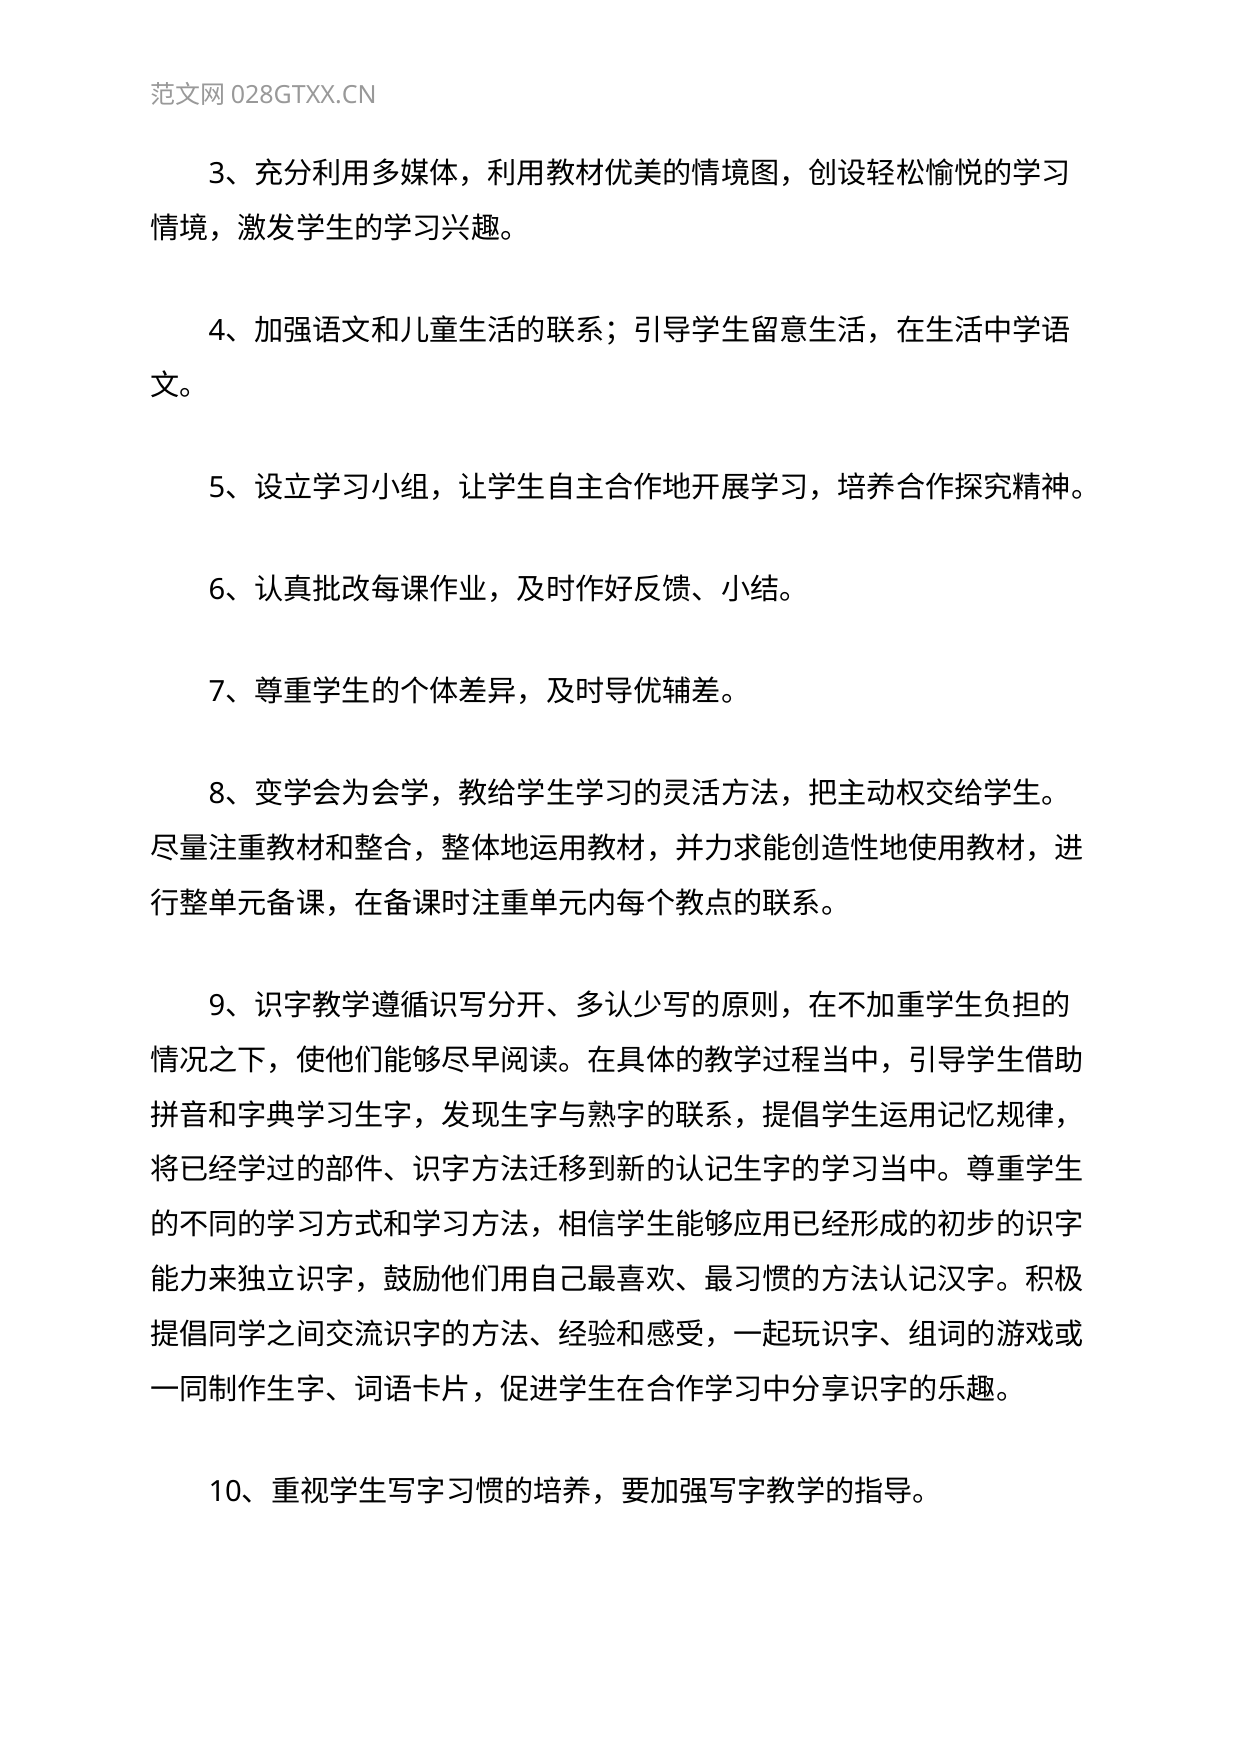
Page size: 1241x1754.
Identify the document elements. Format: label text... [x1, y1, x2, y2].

text 8、变学会为会学，教给学生学习的灵活方法，把主动权交给学生。尽量注重教材和整合，整体地运用教材，并力求能创造性地使用教材，进行整单元备课，在备课时注重单元内每个教点的联系。 [150, 769, 1090, 922]
text 4、加强语文和儿童生活的联系；引导学生留意生活，在生活中学语文。 [150, 307, 1090, 404]
text 7、尊重学生的个体差异，及时导优辅差。 [150, 667, 1090, 710]
text 3、充分利用多媒体，利用教材优美的情境图，创设轻松愉悦的学习情境，激发学生的学习兴趣。 [150, 150, 1090, 247]
text 5、设立学习小组，让学生自主合作地开展学习，培养合作探究精神。 [150, 463, 1090, 506]
text 9、识字教学遵循识写分开、多认少写的原则，在不加重学生负担的情况之下，使他们能够尽早阅读。在具体的教学过程当中，引导学生借助拼音和字典学习生字，发现生字与熟字的联系，提倡学生运用记忆规律，将已经学过的部件、识字方法迁移到新的认记生字的学习当中。尊重学生的不同的学习方式和学习方法，相信学生能够应用已经形成的初步的识字能力来独立识字，鼓励他们用自己最喜欢、最习惯的方法认记汉字。积极提倡同学之间交流识字的方法、经验和感受，一起玩识字、组词的游戏或一同制作生字、词语卡片，促进学生在合作学习中分享识字的乐趣。 [150, 981, 1090, 1408]
text 10、重视学生写字习惯的培养，要加强写字教学的指导。 [150, 1467, 1090, 1510]
text 6、认真批改每课作业，及时作好反馈、小结。 [150, 566, 1090, 608]
